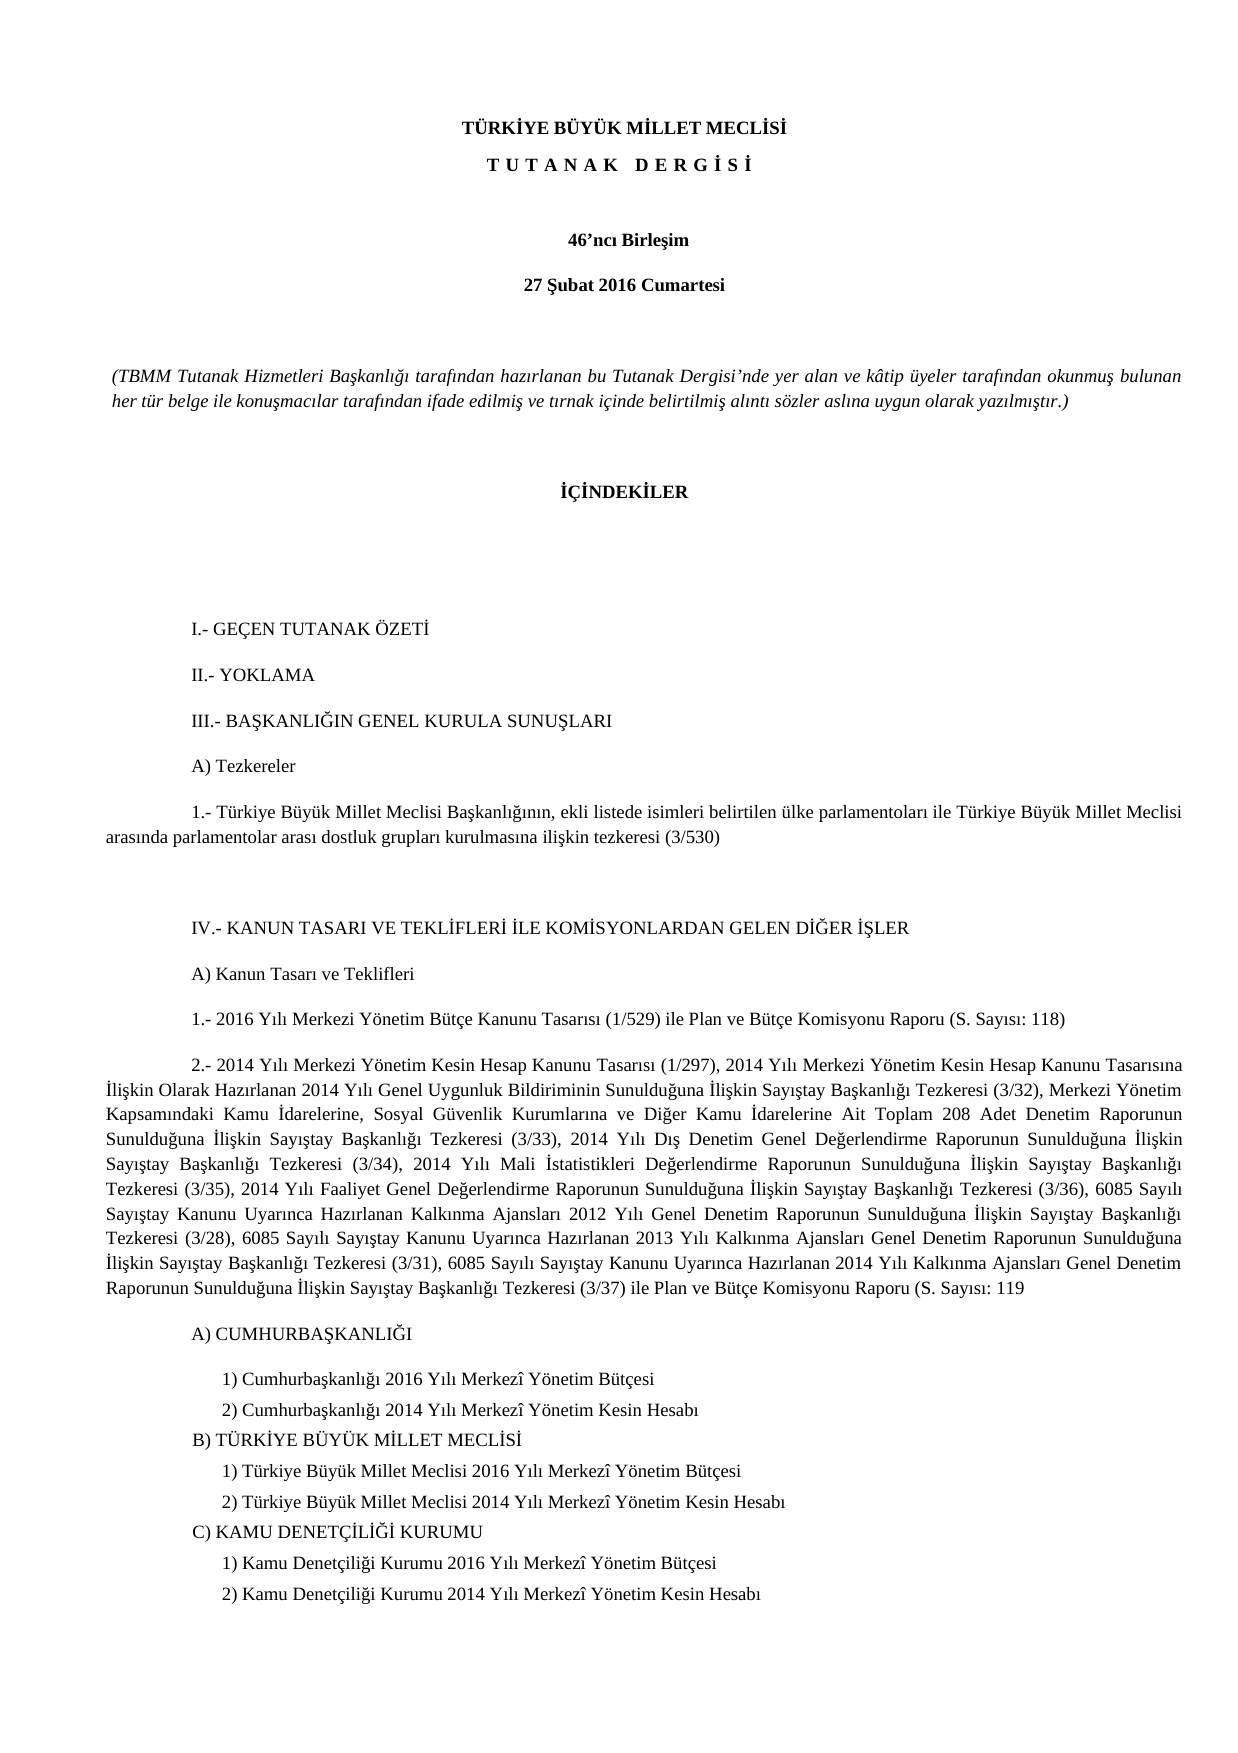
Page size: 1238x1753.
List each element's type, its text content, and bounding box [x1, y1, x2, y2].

text 1) Kamu Denetçiliği Kurumu 2016 Yılı Merkezî Yönetim Bütçesi [103, 1552, 1190, 1573]
text B) TÜRKİYE BÜYÜK MİLLET MECLİSİ [103, 1429, 1190, 1451]
text 46’ncı Birleşim [112, 228, 1184, 250]
text 27 Şubat 2016 Cumartesi [112, 274, 1184, 296]
text A) Tezkereler [106, 755, 1184, 777]
text TUTANAK DERGİSİ [112, 154, 1184, 176]
text 2.- 2014 Yılı Merkezi Yönetim Kesin Hesap Kanunu Tasarısı (1/297), 2014 Yılı Merkezi Yönetim Kesin Hesap Kanunu Tasarısına İlişkin Olarak Hazırlanan 2014 Yılı Genel Uygunluk Bildiriminin Sunulduğuna İlişkin Sayıştay Başkanlığı Tezkeresi (3/32), Merkezi Yönetim Kapsamındaki Kamu İdarelerine, Sosyal Güvenlik Kurumlarına ve Diğer Kamu İdarelerine Ait Toplam 208 Adet Denetim Raporunun Sunulduğuna İlişkin Sayıştay Başkanlığı Tezkeresi (3/33), 2014 Yılı Dış Denetim Genel Değerlendirme Raporunun Sunulduğuna İlişkin Sayıştay Başkanlığı Tezkeresi (3/34), 2014 Yılı Mali İstatistikleri Değerlendirme Raporunun Sunulduğuna İlişkin Sayıştay Başkanlığı Tezkeresi (3/35), 2014 Yılı Faaliyet Genel Değerlendirme Raporunun Sunulduğuna İlişkin Sayıştay Başkanlığı Tezkeresi (3/36), 6085 Sayılı Sayıştay Kanunu Uyarınca Hazırlanan Kalkınma Ajansları 2012 Yılı Genel Denetim Raporunun Sunulduğuna İlişkin Sayıştay Başkanlığı Tezkeresi (3/28), 6085 Sayılı Sayıştay Kanunu Uyarınca Hazırlanan 2013 Yılı Kalkınma Ajansları Genel Denetim Raporunun Sunulduğuna İlişkin Sayıştay Başkanlığı Tezkeresi (3/31), 6085 Sayılı Sayıştay Kanunu Uyarınca Hazırlanan 2014 Yılı Kalkınma Ajansları Genel Denetim Raporunun Sunulduğuna İlişkin Sayıştay Başkanlığı Tezkeresi (3/37) ile Plan ve Bütçe Komisyonu Raporu (S. Sayısı: 119 [106, 1054, 1184, 1298]
text III.- BAŞKANLIĞIN GENEL KURULA SUNUŞLARI [106, 709, 1184, 731]
text 1.- 2016 Yılı Merkezi Yönetim Bütçe Kanunu Tasarısı (1/529) ile Plan ve Bütçe Komisyonu Raporu (S. Sayısı: 118) [106, 1008, 1184, 1030]
text II.- YOKLAMA [106, 664, 1184, 686]
text 1.- Türkiye Büyük Millet Meclisi Başkanlığının, ekli listede isimleri belirtilen ülke parlamentoları ile Türkiye Büyük Millet Meclisi arasında parlamentolar arası dostluk grupları kurulmasına ilişkin tezkeresi (3/530) [106, 801, 1184, 847]
text İÇİNDEKİLER [112, 481, 1184, 503]
text 2) Türkiye Büyük Millet Meclisi 2014 Yılı Merkezî Yönetim Kesin Hesabı [103, 1491, 1190, 1512]
text 2) Kamu Denetçiliği Kurumu 2014 Yılı Merkezî Yönetim Kesin Hesabı [103, 1582, 1190, 1604]
text 1) Türkiye Büyük Millet Meclisi 2016 Yılı Merkezî Yönetim Bütçesi [103, 1460, 1190, 1482]
text IV.- KANUN TASARI VE TEKLİFLERİ İLE KOMİSYONLARDAN GELEN DİĞER İŞLER [106, 917, 1184, 938]
text C) KAMU DENETÇİLİĞİ KURUMU [103, 1521, 1190, 1543]
text 1) Cumhurbaşkanlığı 2016 Yılı Merkezî Yönetim Bütçesi [103, 1368, 1190, 1390]
text I.- GEÇEN TUTANAK ÖZETİ [106, 618, 1184, 640]
text A) Kanun Tasarı ve Teklifleri [106, 962, 1184, 984]
text 2) Cumhurbaşkanlığı 2014 Yılı Merkezî Yönetim Kesin Hesabı [103, 1399, 1190, 1420]
text (TBMM Tutanak Hizmetleri Başkanlığı tarafından hazırlanan bu Tutanak Dergisi’nde yer alan ve kâtip üyeler tarafından okunmuş bulunan her tür belge ile konuşmacılar tarafından ifade edilmiş ve tırnak içinde belirtilmiş alıntı sözler aslına uygun olarak yazılmıştır.) [112, 365, 1184, 412]
text TÜRKİYE BÜYÜK MİLLET MECLİSİ [112, 117, 1184, 138]
text A) CUMHURBAŞKANLIĞI [106, 1322, 1184, 1344]
